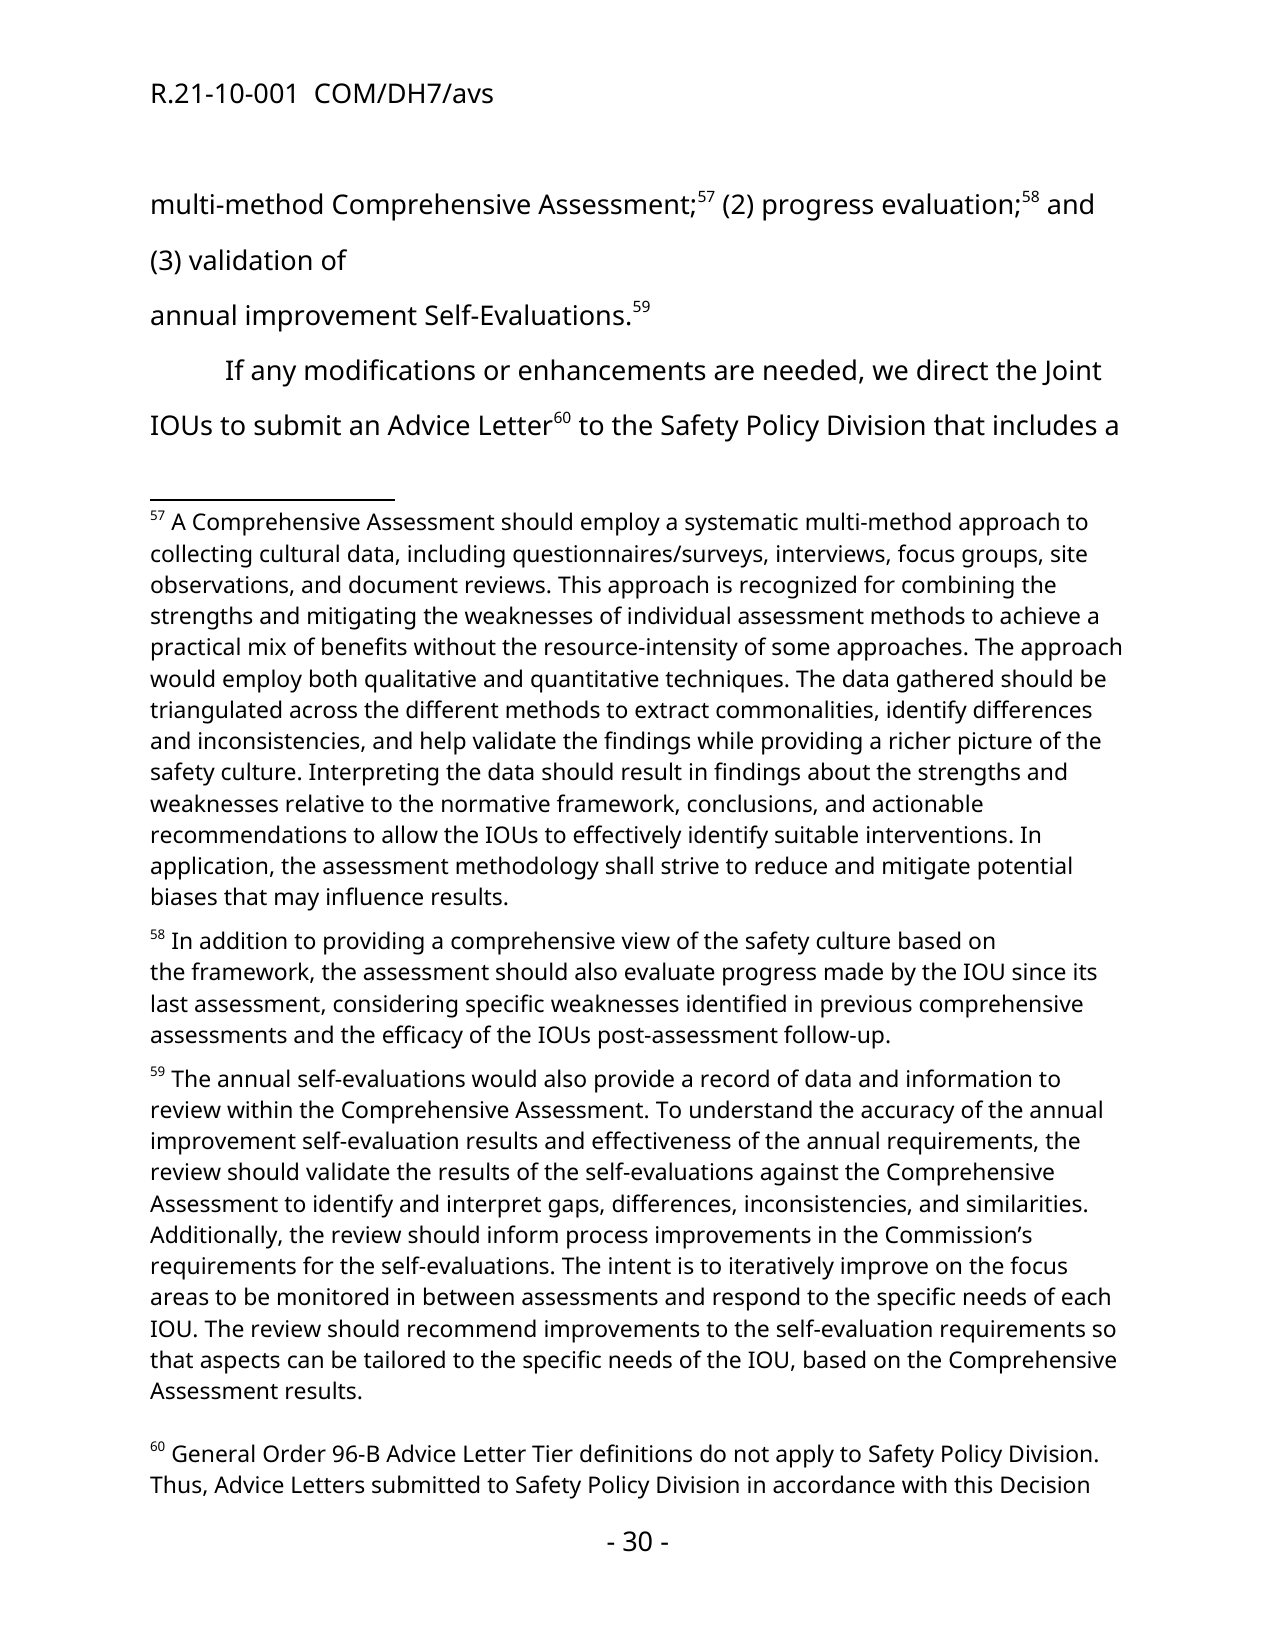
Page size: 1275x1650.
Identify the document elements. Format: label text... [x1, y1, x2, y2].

text If any modifications or enhancements are needed, we direct the Joint IOUs to submit an Advice Letter to the Safety Policy Division that includes a discussion on how any modifications or improvements should be made to the Safety Culture Assessments. This Advice Letter shall discuss the reasoning for the modifications or enhancements, and report on how the recommendations contained within it were developed in partnership with the Utility Safety Culture Working Group. This does not preclude the Safety Policy Division from proposing changes and modifications of its own for consideration by the Commission, or to issue additional guidance that builds upon this decision. [150, 352, 1125, 444]
text annual improvement Self-Evaluations. [150, 296, 1125, 333]
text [150, 186, 1125, 278]
